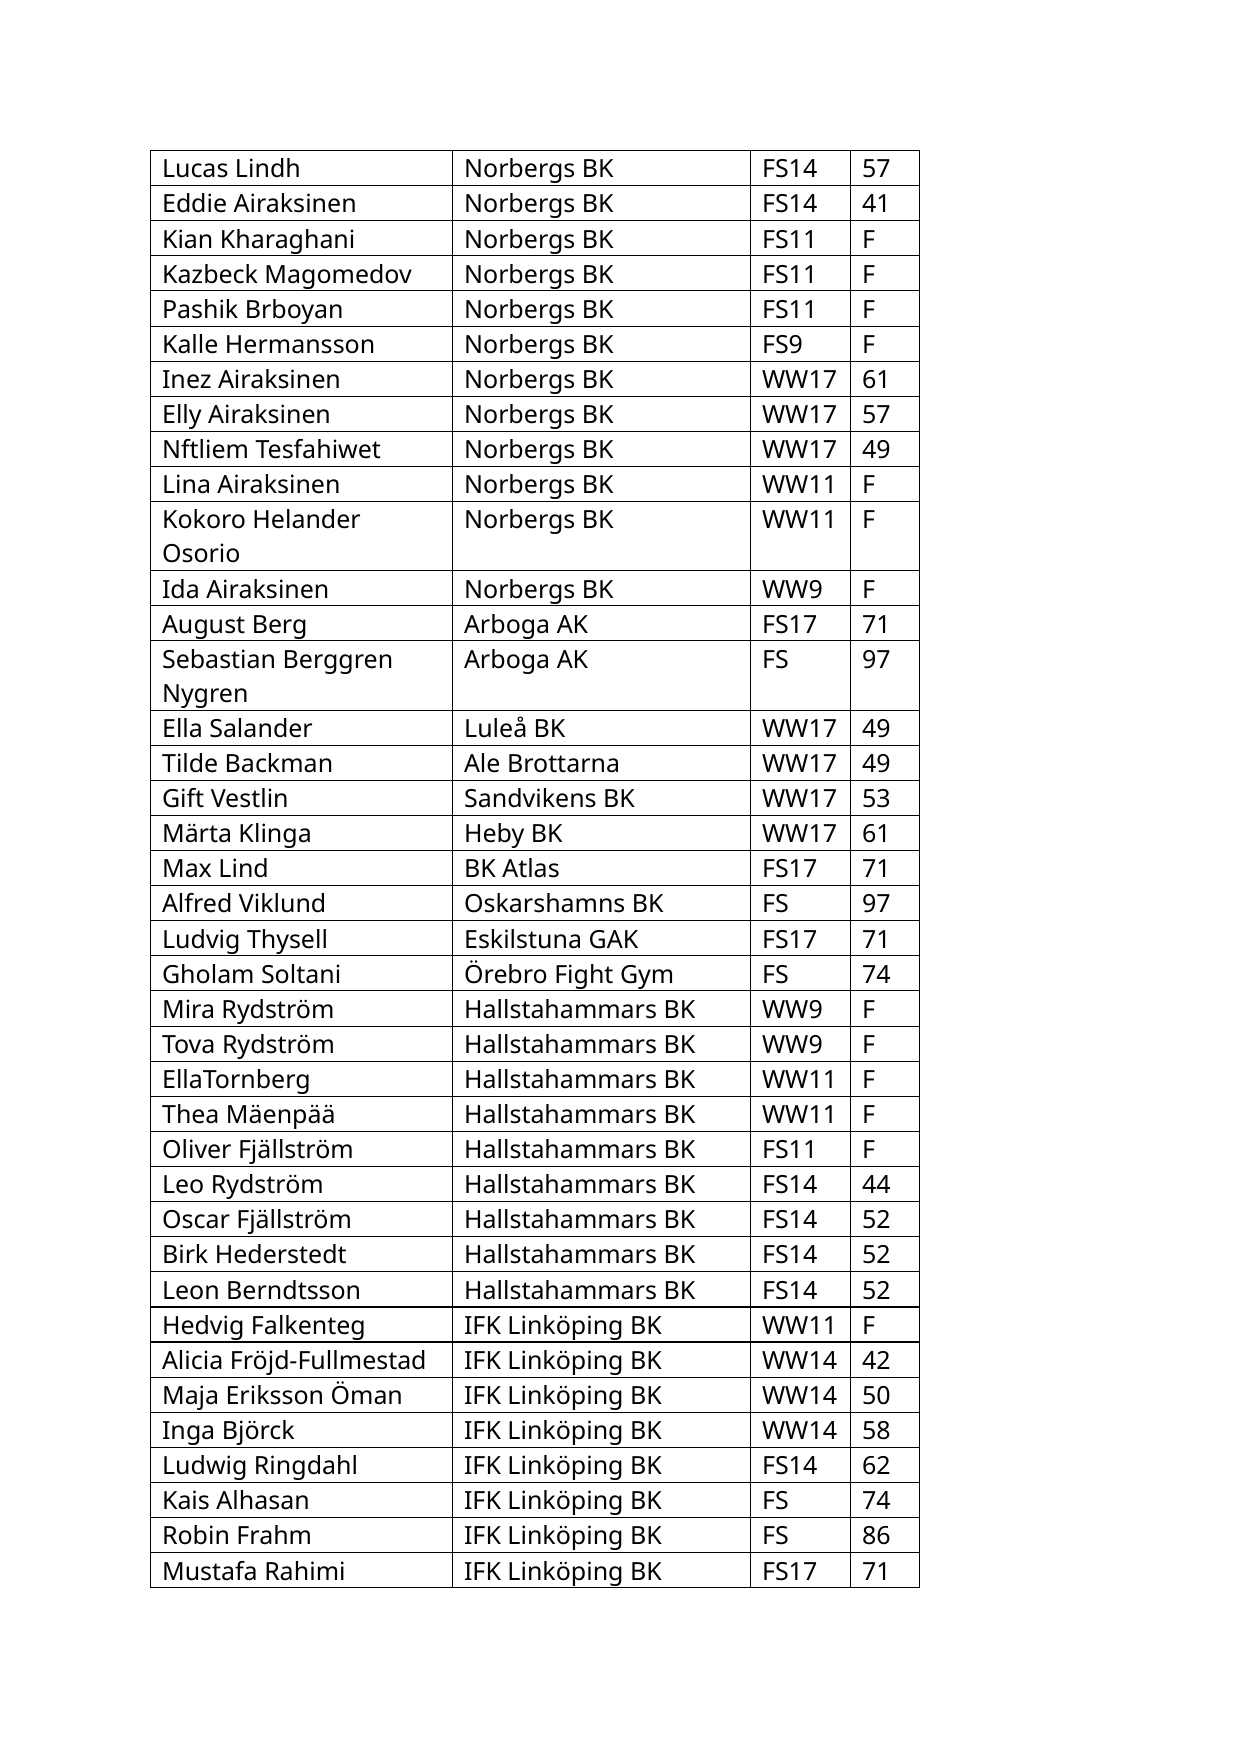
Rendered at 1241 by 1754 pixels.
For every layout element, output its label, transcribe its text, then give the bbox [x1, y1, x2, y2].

table_cell 57 [851, 151, 919, 185]
table_cell 52 [851, 1202, 919, 1236]
table_cell FS [751, 886, 850, 920]
table_cell Lucas Lindh [151, 151, 452, 185]
table_cell Thea Mäenpää [151, 1097, 452, 1131]
table_cell Ella Salander [151, 711, 452, 745]
table_cell Elly Airaksinen [151, 397, 452, 431]
table_cell Oskarshamns BK [453, 886, 750, 920]
table_cell F [851, 1062, 919, 1096]
table_cell Ludvig Thysell [151, 921, 452, 955]
table_cell Sebastian Berggren Nygren [151, 641, 452, 709]
table_cell Gholam Soltani [151, 956, 452, 990]
table_cell Max Lind [151, 851, 452, 885]
table_cell WW9 [751, 1027, 850, 1061]
table_cell FS9 [751, 327, 850, 361]
table_cell Tova Rydström [151, 1027, 452, 1061]
table_cell FS17 [751, 921, 850, 955]
table_cell Inez Airaksinen [151, 362, 452, 396]
table_cell Eskilstuna GAK [453, 921, 750, 955]
table_cell 71 [851, 921, 919, 955]
table_cell Robin Frahm [151, 1518, 452, 1552]
table_cell F [851, 1132, 919, 1166]
table_cell Alicia Fröjd-Fullmestad [151, 1343, 452, 1377]
table_cell Arboga AK [453, 641, 750, 709]
table_cell IFK Linköping BK [453, 1448, 750, 1482]
table_cell 49 [851, 432, 919, 466]
table_cell 97 [851, 886, 919, 920]
table_cell 52 [851, 1272, 919, 1306]
table_cell FS11 [751, 291, 850, 326]
table_cell Tilde Backman [151, 746, 452, 780]
table_cell F [851, 327, 919, 361]
table_cell FS14 [751, 186, 850, 220]
table_cell FS [751, 1483, 850, 1517]
table_cell WW17 [751, 432, 850, 466]
table_cell EllaTornberg [151, 1062, 452, 1096]
table_cell Norbergs BK [453, 432, 750, 466]
table_cell Norbergs BK [453, 327, 750, 361]
table_cell Norbergs BK [453, 571, 750, 605]
table_cell IFK Linköping BK [453, 1518, 750, 1552]
table_cell 57 [851, 397, 919, 431]
table_cell F [851, 256, 919, 290]
table_cell Sandvikens BK [453, 781, 750, 815]
table_cell WW11 [751, 1308, 850, 1341]
table_cell Hallstahammars BK [453, 1027, 750, 1061]
table_cell F [851, 1308, 919, 1341]
table_cell FS17 [751, 1553, 850, 1587]
table_cell Norbergs BK [453, 221, 750, 255]
table_cell F [851, 502, 919, 570]
table_cell F [851, 1027, 919, 1061]
table_cell IFK Linköping BK [453, 1378, 750, 1412]
table_cell 52 [851, 1237, 919, 1271]
table_cell Norbergs BK [453, 362, 750, 396]
table_cell 86 [851, 1518, 919, 1552]
table_cell FS14 [751, 1202, 850, 1236]
table_cell FS14 [751, 1272, 850, 1306]
table_cell WW17 [751, 781, 850, 815]
table_cell Eddie Airaksinen [151, 186, 452, 220]
table_cell 50 [851, 1378, 919, 1412]
table_cell Hallstahammars BK [453, 1097, 750, 1131]
table_cell Hedvig Falkenteg [151, 1308, 452, 1341]
table_cell WW14 [751, 1378, 850, 1412]
table_cell 61 [851, 362, 919, 396]
table_cell 49 [851, 746, 919, 780]
table_cell FS14 [751, 1448, 850, 1482]
table_cell Heby BK [453, 816, 750, 850]
table_cell FS [751, 956, 850, 990]
table_cell Hallstahammars BK [453, 1202, 750, 1236]
table_cell WW17 [751, 746, 850, 780]
table_cell Birk Hederstedt [151, 1237, 452, 1271]
table_cell WW11 [751, 467, 850, 501]
table_cell IFK Linköping BK [453, 1343, 750, 1377]
table_cell Märta Klinga [151, 816, 452, 850]
table_cell F [851, 571, 919, 605]
table_cell Ida Airaksinen [151, 571, 452, 605]
table_cell WW11 [751, 502, 850, 570]
table_cell BK Atlas [453, 851, 750, 885]
table_cell WW17 [751, 816, 850, 850]
table_cell Mustafa Rahimi [151, 1553, 452, 1587]
table_cell Hallstahammars BK [453, 991, 750, 1026]
table_cell WW17 [751, 397, 850, 431]
table_cell F [851, 467, 919, 501]
table_cell FS17 [751, 851, 850, 885]
table_cell 62 [851, 1448, 919, 1482]
table_cell Norbergs BK [453, 467, 750, 501]
table_cell 97 [851, 641, 919, 709]
table_cell Luleå BK [453, 711, 750, 745]
table_cell Hallstahammars BK [453, 1272, 750, 1306]
table_cell Hallstahammars BK [453, 1167, 750, 1201]
table_cell 71 [851, 851, 919, 885]
table_cell 71 [851, 606, 919, 640]
table_cell Alfred Viklund [151, 886, 452, 920]
table_cell 49 [851, 711, 919, 745]
table_cell Örebro Fight Gym [453, 956, 750, 990]
table_cell F [851, 221, 919, 255]
table_cell Kalle Hermansson [151, 327, 452, 361]
table_cell Norbergs BK [453, 186, 750, 220]
table_cell Ludwig Ringdahl [151, 1448, 452, 1482]
table_cell WW17 [751, 711, 850, 745]
table_cell Pashik Brboyan [151, 291, 452, 326]
table_cell Kazbeck Magomedov [151, 256, 452, 290]
table_cell Kian Kharaghani [151, 221, 452, 255]
table_cell FS14 [751, 151, 850, 185]
table_cell Norbergs BK [453, 397, 750, 431]
table_cell WW14 [751, 1413, 850, 1447]
table_cell Leo Rydström [151, 1167, 452, 1201]
table_cell Arboga AK [453, 606, 750, 640]
table_cell FS11 [751, 1132, 850, 1166]
table_cell 44 [851, 1167, 919, 1201]
table_cell WW11 [751, 1062, 850, 1096]
table_cell F [851, 991, 919, 1026]
table_cell FS11 [751, 221, 850, 255]
table_cell Hallstahammars BK [453, 1062, 750, 1096]
table_cell Norbergs BK [453, 291, 750, 326]
table_cell 41 [851, 186, 919, 220]
table_cell Oscar Fjällström [151, 1202, 452, 1236]
table_cell August Berg [151, 606, 452, 640]
table_cell 71 [851, 1553, 919, 1587]
table_cell FS [751, 641, 850, 709]
table_cell 42 [851, 1343, 919, 1377]
table_cell FS14 [751, 1167, 850, 1201]
table_cell Lina Airaksinen [151, 467, 452, 501]
table_cell WW17 [751, 362, 850, 396]
table_cell Nftliem Tesfahiwet [151, 432, 452, 466]
table_cell Kais Alhasan [151, 1483, 452, 1517]
table_cell 74 [851, 956, 919, 990]
table_cell Gift Vestlin [151, 781, 452, 815]
table_cell F [851, 1097, 919, 1131]
table_cell Norbergs BK [453, 502, 750, 570]
table_cell WW9 [751, 991, 850, 1026]
table_cell Leon Berndtsson [151, 1272, 452, 1306]
table_cell IFK Linköping BK [453, 1413, 750, 1447]
table_cell FS11 [751, 256, 850, 290]
table_cell FS [751, 1518, 850, 1552]
table_cell 74 [851, 1483, 919, 1517]
table_cell Norbergs BK [453, 151, 750, 185]
table_cell Maja Eriksson Öman [151, 1378, 452, 1412]
table_cell Hallstahammars BK [453, 1132, 750, 1166]
table_cell 53 [851, 781, 919, 815]
table_cell Hallstahammars BK [453, 1237, 750, 1271]
table_cell Oliver Fjällström [151, 1132, 452, 1166]
table_cell Mira Rydström [151, 991, 452, 1026]
table_cell Inga Björck [151, 1413, 452, 1447]
table_cell Norbergs BK [453, 256, 750, 290]
table_cell FS17 [751, 606, 850, 640]
table_cell IFK Linköping BK [453, 1483, 750, 1517]
table_cell Kokoro Helander Osorio [151, 502, 452, 570]
table_cell WW11 [751, 1097, 850, 1131]
table_cell IFK Linköping BK [453, 1308, 750, 1341]
table_cell Ale Brottarna [453, 746, 750, 780]
table_cell WW14 [751, 1343, 850, 1377]
table_cell F [851, 291, 919, 326]
table_cell IFK Linköping BK [453, 1553, 750, 1587]
table_cell 61 [851, 816, 919, 850]
table_cell FS14 [751, 1237, 850, 1271]
table_cell WW9 [751, 571, 850, 605]
table_cell 58 [851, 1413, 919, 1447]
